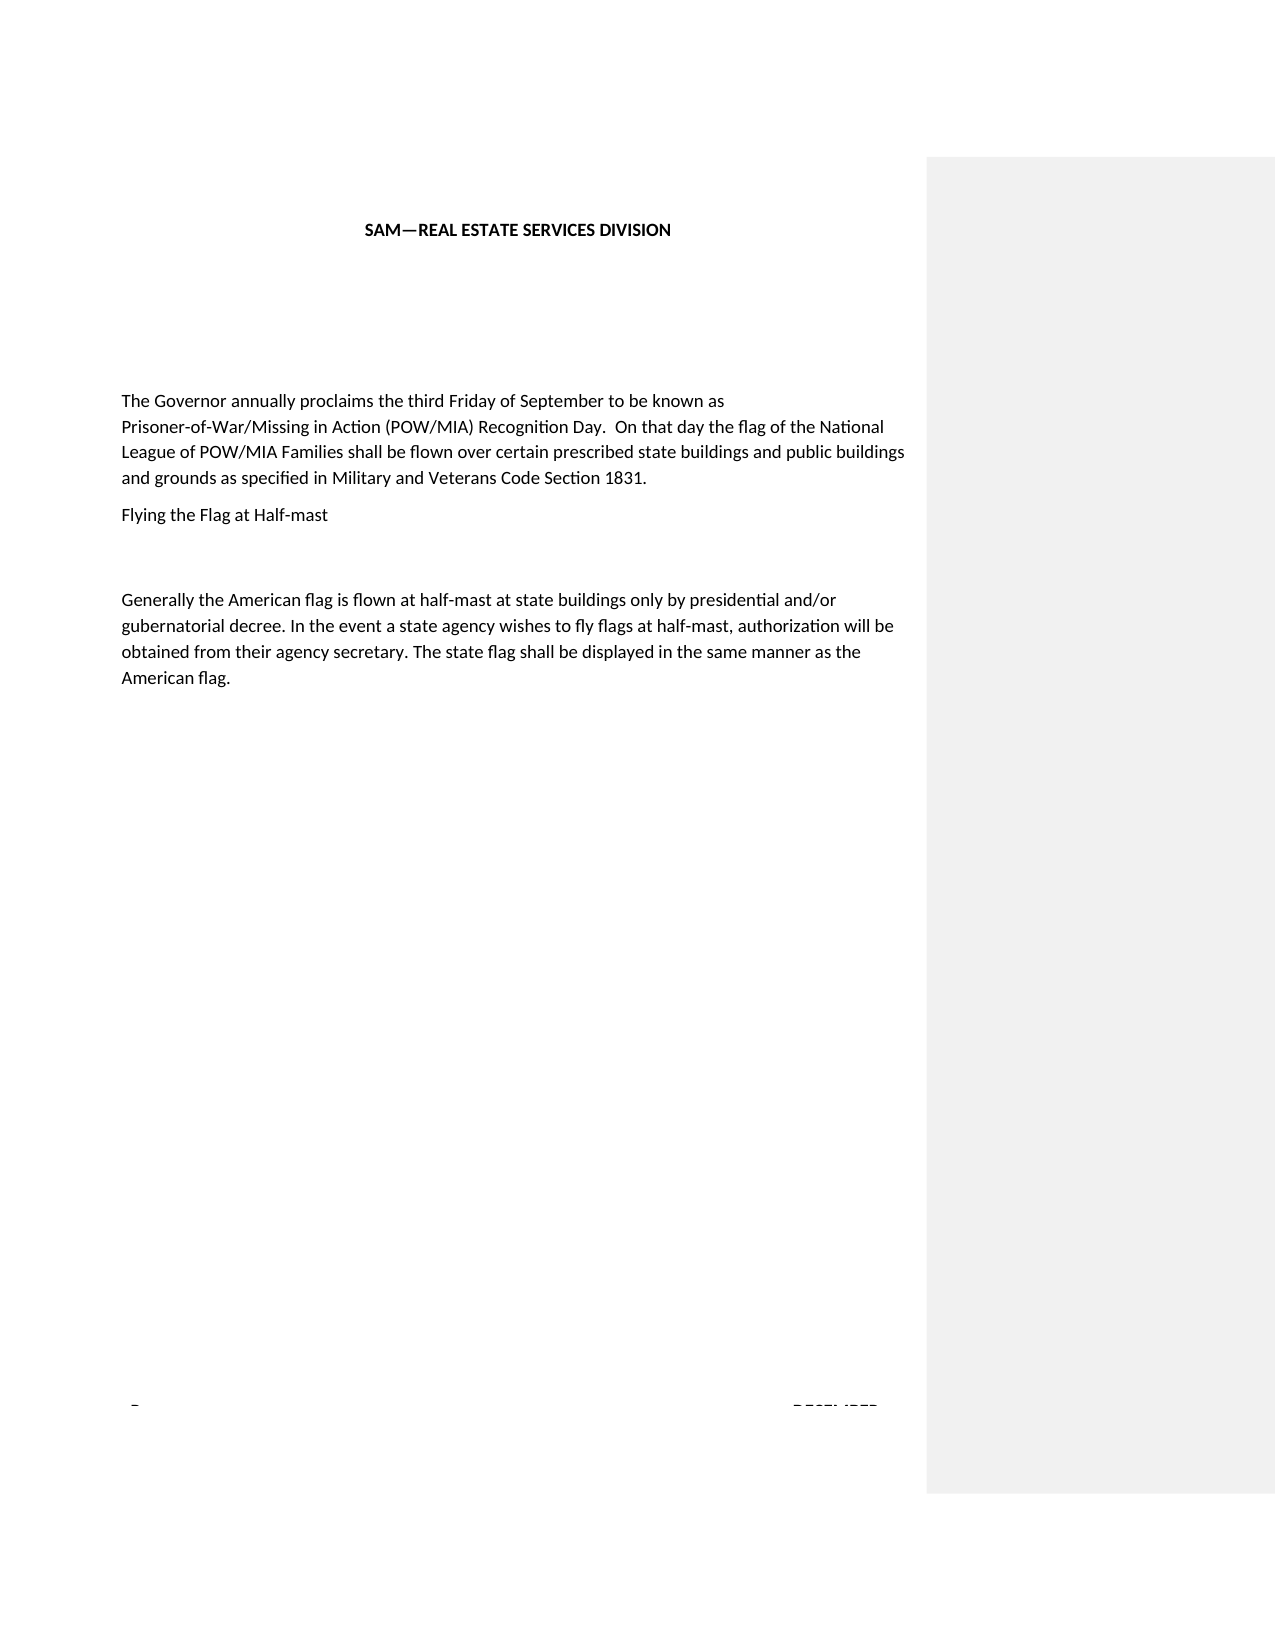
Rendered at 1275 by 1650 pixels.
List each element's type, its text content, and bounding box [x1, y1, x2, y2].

text Generally the American flag is flown at half-mast at state buildings only by presidential and/or gubernatorial decree. In the event a state agency wishes to fly flags at half-mast, authorization will be obtained from their agency secretary. The state flag shall be displayed in the same manner as the American flag. [121, 588, 906, 689]
text The Governor annually proclaims the third Friday of September to be known as Prisoner-of-War/Missing in Action (POW/MIA) Recognition Day. On that day the flag of the National League of POW/MIA Families shall be flown over certain prescribed state buildings and public buildings and grounds as specified in Military and Veterans Code Section 1831. [121, 389, 912, 489]
text SAM—REAL ESTATE SERVICES DIVISION [364, 218, 926, 241]
text Flying the Flag at Half-mast [121, 503, 926, 526]
